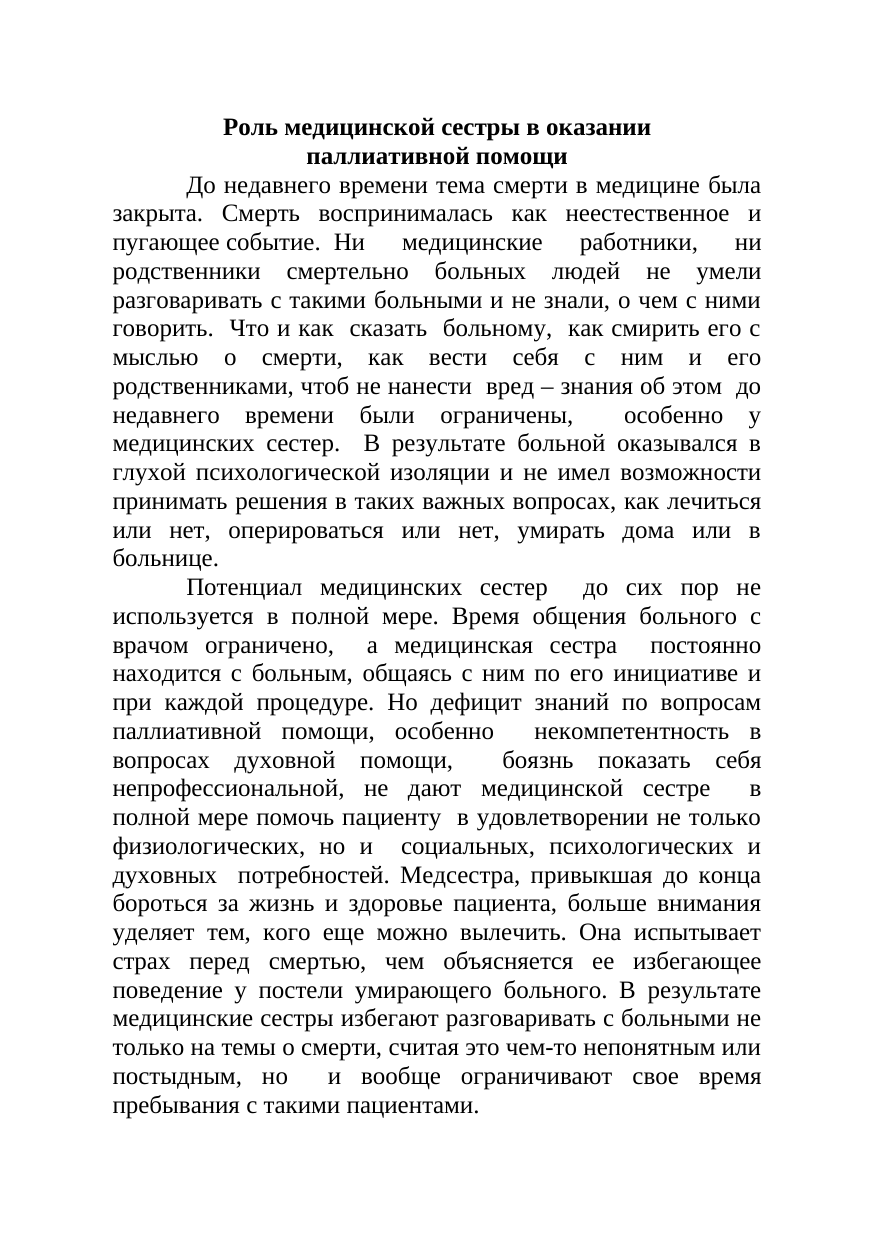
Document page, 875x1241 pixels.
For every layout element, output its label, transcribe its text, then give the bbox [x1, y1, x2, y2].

text До недавнего времени тема смерти в медицине была закрыта. Смерть воспринималась как неестественное и пугающее событие. Ни медицинские работники, ни родственники смертельно больных людей не умели разговаривать с такими больными и не знали, о чем с ними говорить. Что и как сказать больному, как смирить его с мыслью о смерти, как вести себя с ним и его родственниками, чтоб не нанести вред – знания об этом до недавнего времени были ограничены, особенно у медицинских сестер. В результате больной оказывался в глухой психологической изоляции и не имел возможности принимать решения в таких важных вопросах, как лечиться или нет, оперироваться или нет, умирать дома или в больнице. [112, 170, 762, 572]
text Роль медицинской сестры в оказании [112, 112, 762, 141]
text Потенциал медицинских сестер до сих пор не используется в полной мере. Время общения больного с врачом ограничено, а медицинская сестра постоянно находится с больным, общаясь с ним по его инициативе и при каждой процедуре. Но дефицит знаний по вопросам паллиативной помощи, особенно некомпетентность в вопросах духовной помощи, боязнь показать себя непрофессиональной, не дают медицинской сестре в полной мере помочь пациенту в удовлетворении не только физиологических, но и социальных, психологических и духовных потребностей. Медсестра, привыкшая до конца бороться за жизнь и здоровье пациента, больше внимания уделяет тем, кого еще можно вылечить. Она испытывает страх перед смертью, чем объясняется ее избегающее поведение у постели умирающего больного. В результате медицинские сестры избегают разговаривать с больными не только на темы о смерти, считая это чем-то непонятным или постыдным, но и вообще ограничивают свое время пребывания с такими пациентами. [112, 572, 762, 1118]
text паллиативной помощи [112, 141, 762, 170]
